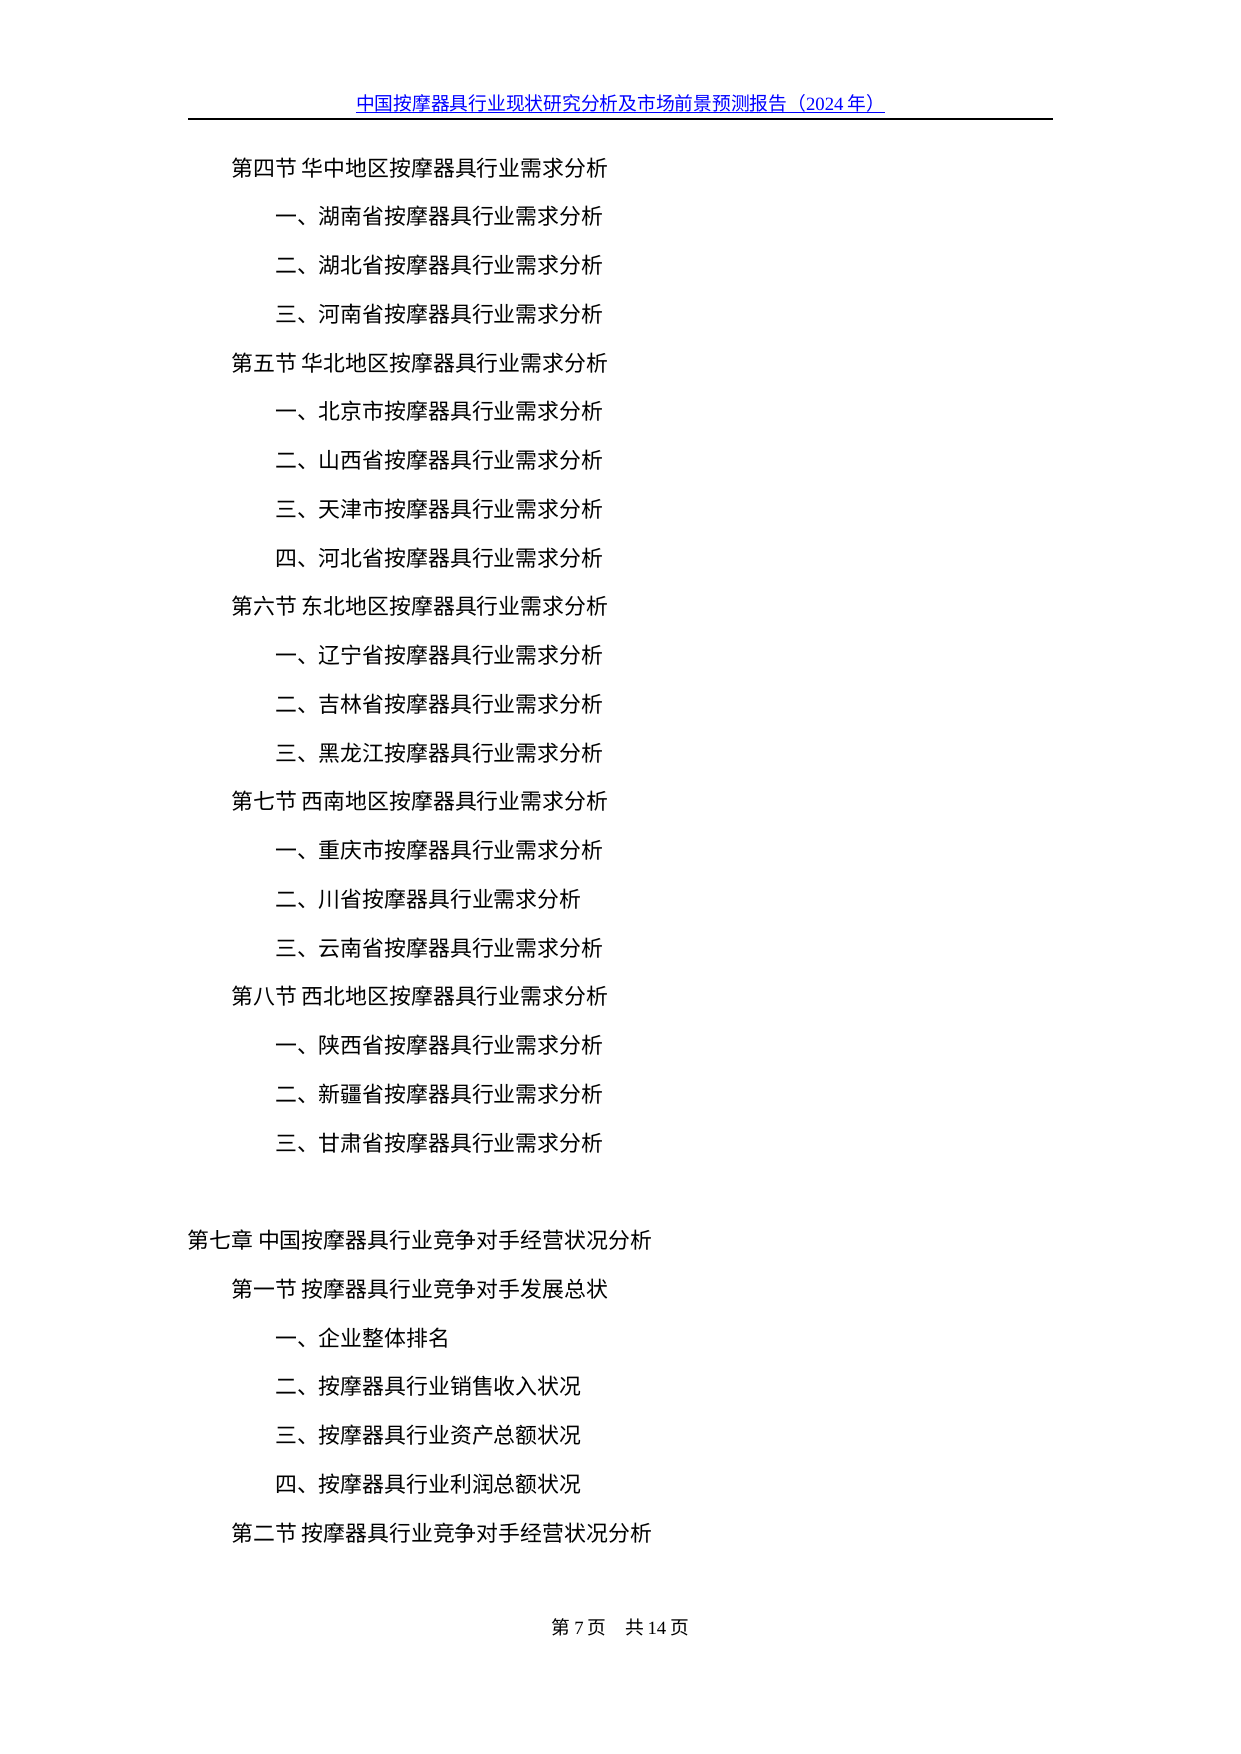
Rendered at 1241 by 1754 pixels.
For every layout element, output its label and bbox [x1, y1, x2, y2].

text [187, 150, 1053, 1548]
